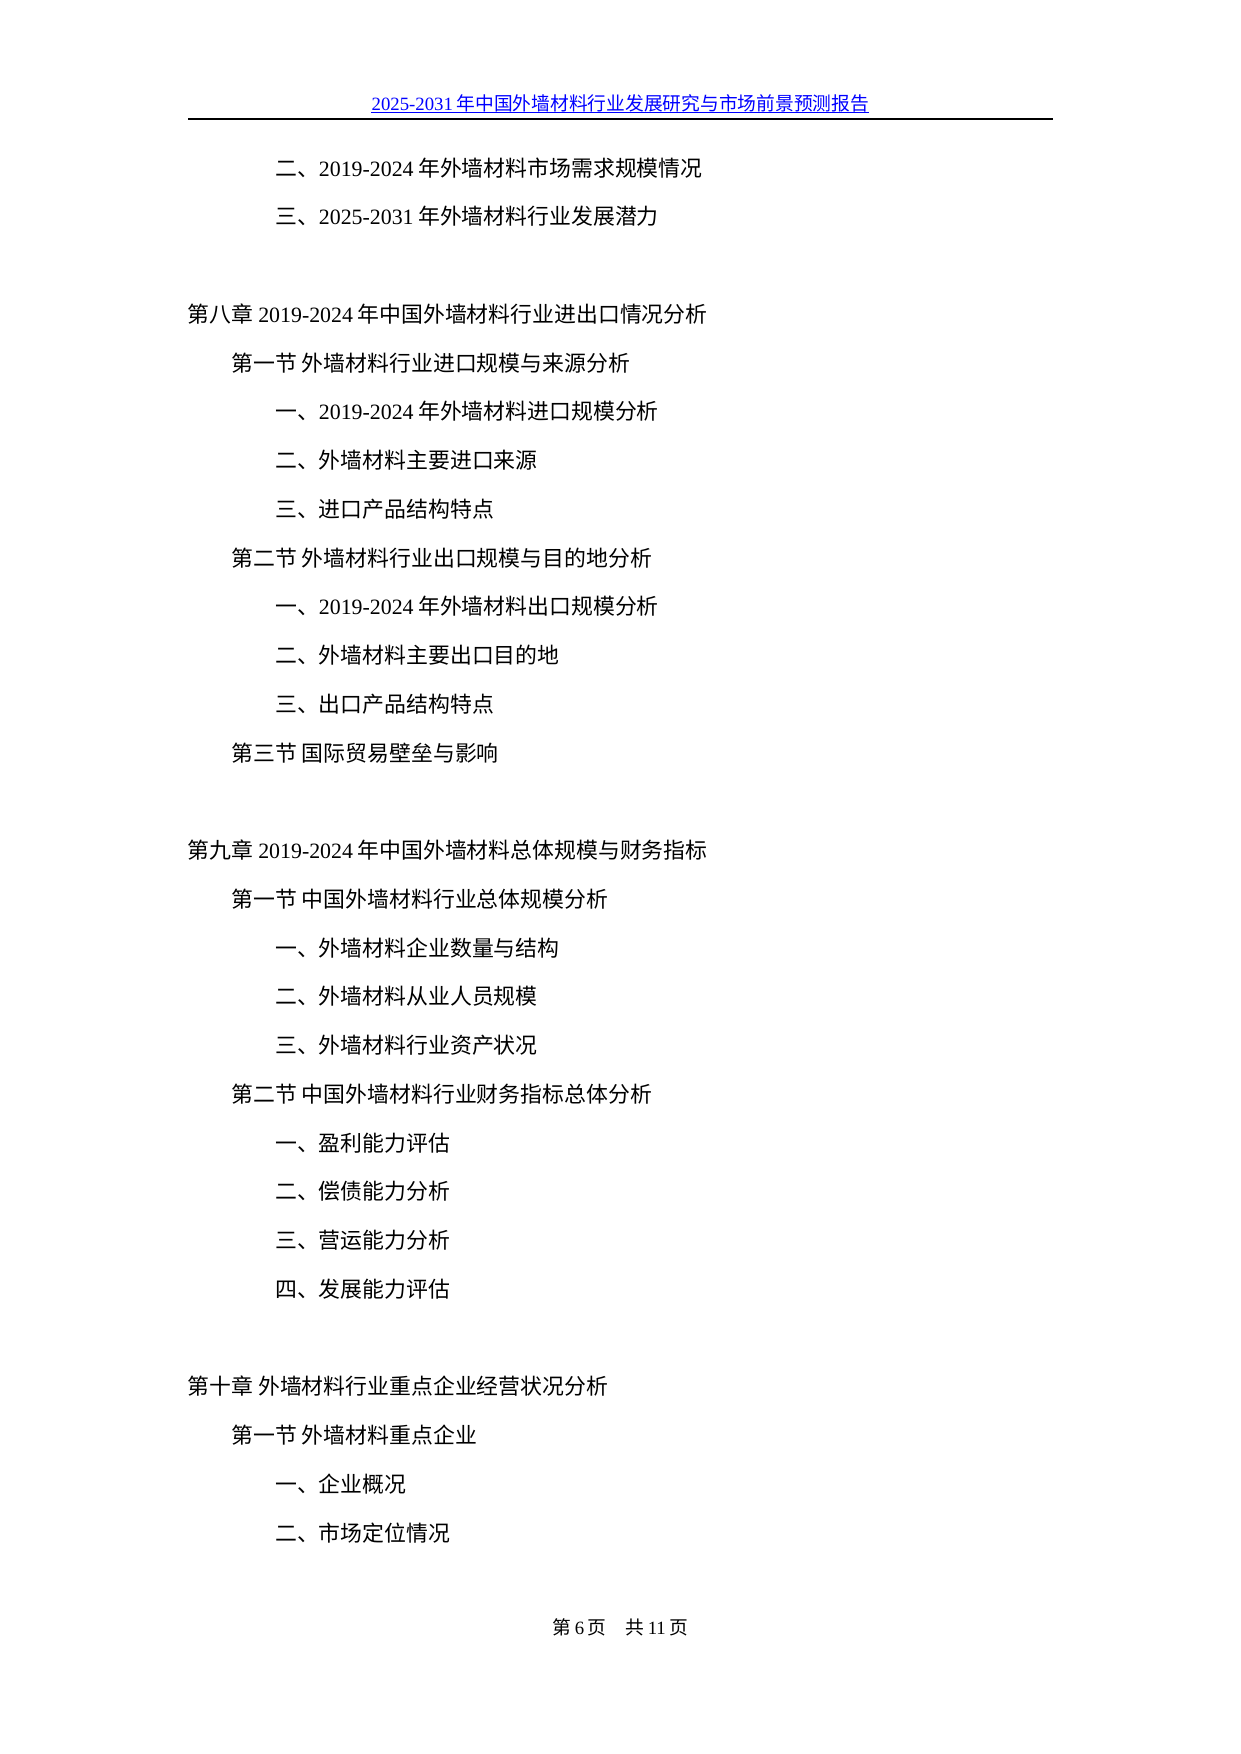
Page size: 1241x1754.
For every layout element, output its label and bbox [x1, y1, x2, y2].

text [187, 150, 1053, 1548]
